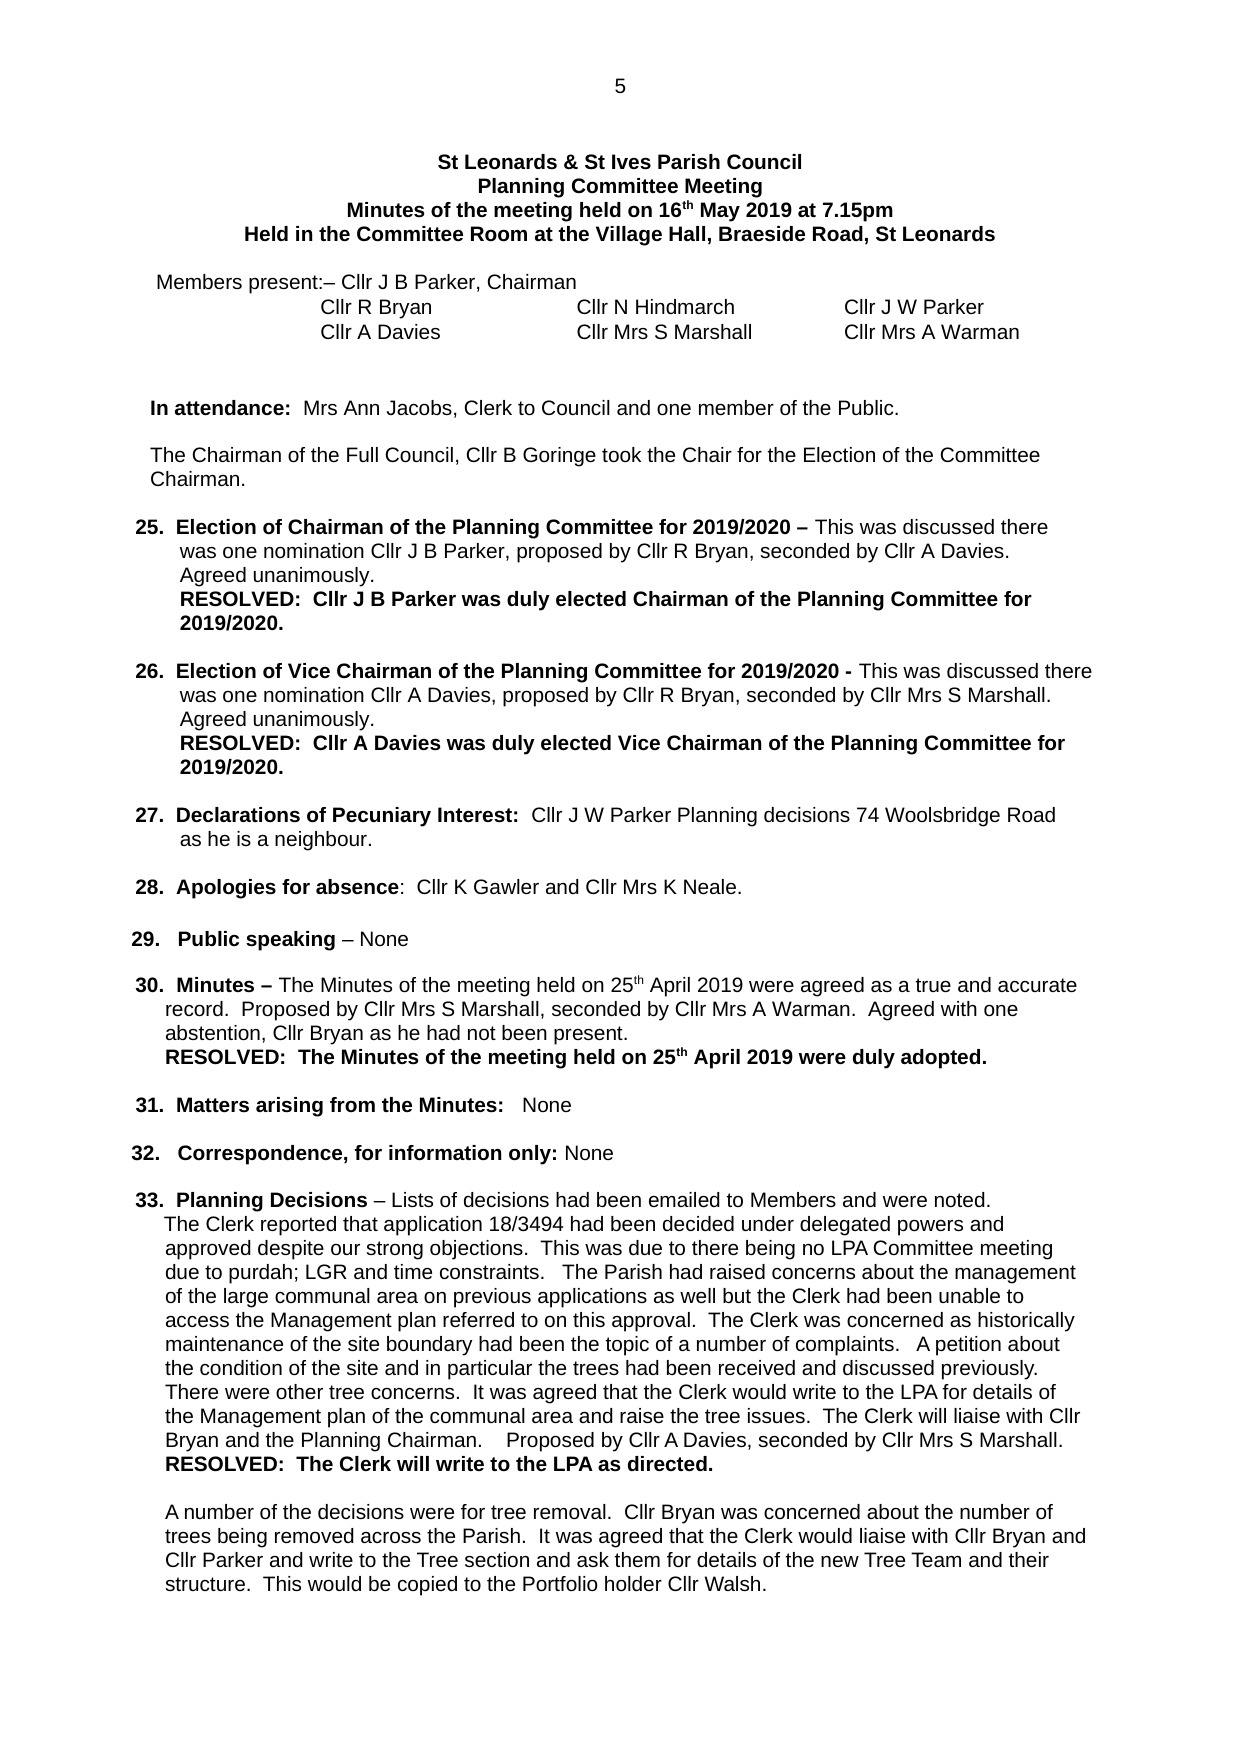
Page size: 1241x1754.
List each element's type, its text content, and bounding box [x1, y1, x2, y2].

text RESOLVED: Cllr A Davies was duly elected Vice Chairman of the Planning Committee for 2019/2020. [179, 731, 1072, 779]
text The Chairman of the Full Council, Cllr B Goringe took the Chair for the Election of the Committee Chairman. [150, 443, 1090, 491]
text Members present:– Cllr J B Parker, Chairman [150, 270, 1090, 294]
text 32. Correspondence, for information only: None [131, 1140, 1090, 1164]
text RESOLVED: Cllr J B Parker was duly elected Chairman of the Planning Committee for 2019/2020. [179, 587, 1072, 635]
text The Clerk reported that application 18/3494 had been decided under delegated powers and approved despite our strong objections. This was due to there being no LPA Committee meeting due to purdah; LGR and time constraints. The Parish had raised concerns about the management of the large communal area on previous applications as well but the Clerk had been unable to access the Management plan referred to on this approval. The Clerk was concerned as historically maintenance of the site boundary had been the topic of a number of complaints. A petition about the condition of the site and in particular the trees had been received and discussed previously. There were other tree concerns. It was agreed that the Clerk would write to the LPA for details of the Management plan of the communal area and raise the tree issues. The Clerk will liaise with Cllr Bryan and the Planning Chairman. Proposed by Cllr A Davies, seconded by Cllr Mrs S Marshall. [135, 1212, 1090, 1452]
text 30. Minutes – The Minutes of the meeting held on 25th April 2019 were agreed as a true and accurate record. Proposed by Cllr Mrs S Marshall, seconded by Cllr Mrs A Warman. Agreed with one abstention, Cllr Bryan as he had not been present. [135, 973, 1124, 1044]
subtitle Minutes of the meeting held on 16th May 2019 at 7.15pm [150, 198, 1090, 222]
text 26. Election of Vice Chairman of the Planning Committee for 2019/2020 - This was discussed there was one nomination Cllr A Davies, proposed by Cllr R Bryan, seconded by Cllr Mrs S Marshall. Agreed unanimously. [135, 659, 1095, 731]
text 28. Apologies for absence: Cllr K Gawler and Cllr Mrs K Neale. [135, 874, 1181, 898]
text 33. Planning Decisions – Lists of decisions had been emailed to Members and were noted. [135, 1188, 1090, 1212]
text 25. Election of Chairman of the Planning Committee for 2019/2020 – This was discussed there was one nomination Cllr J B Parker, proposed by Cllr R Bryan, seconded by Cllr A Davies. Agreed unanimously. [135, 515, 1072, 587]
text A number of the decisions were for tree removal. Cllr Bryan was concerned about the number of trees being removed across the Parish. It was agreed that the Clerk would liaise with Cllr Bryan and Cllr Parker and write to the Tree section and ask them for details of the new Tree Team and their structure. This would be copied to the Portfolio holder Cllr Walsh. [135, 1500, 1090, 1596]
table_header Cllr N Hindmarch Cllr Mrs S Marshall [565, 295, 833, 395]
text St Leonards & St Ives Parish Council [150, 150, 1090, 174]
subtitle Planning Committee Meeting [150, 174, 1090, 198]
table_header Cllr R Bryan Cllr A Davies [309, 295, 565, 395]
text 31. Matters arising from the Minutes: None [135, 1092, 1187, 1116]
text 27. Declarations of Pecuniary Interest: Cllr J W Parker Planning decisions 74 Woolsbridge Road as he is a neighbour. [135, 803, 1072, 851]
text RESOLVED: The Clerk will write to the LPA as directed. [165, 1452, 1090, 1476]
subtitle Held in the Committee Room at the Village Hall, Braeside Road, St Leonards [150, 222, 1090, 246]
text 29. Public speaking – None [131, 927, 1181, 951]
text In attendance: Mrs Ann Jacobs, Clerk to Council and one member of the Public. [150, 395, 1072, 419]
table_header Cllr J W Parker Cllr Mrs A Warman [833, 295, 1090, 395]
text RESOLVED: The Minutes of the meeting held on 25th April 2019 were duly adopted. [135, 1044, 1124, 1068]
